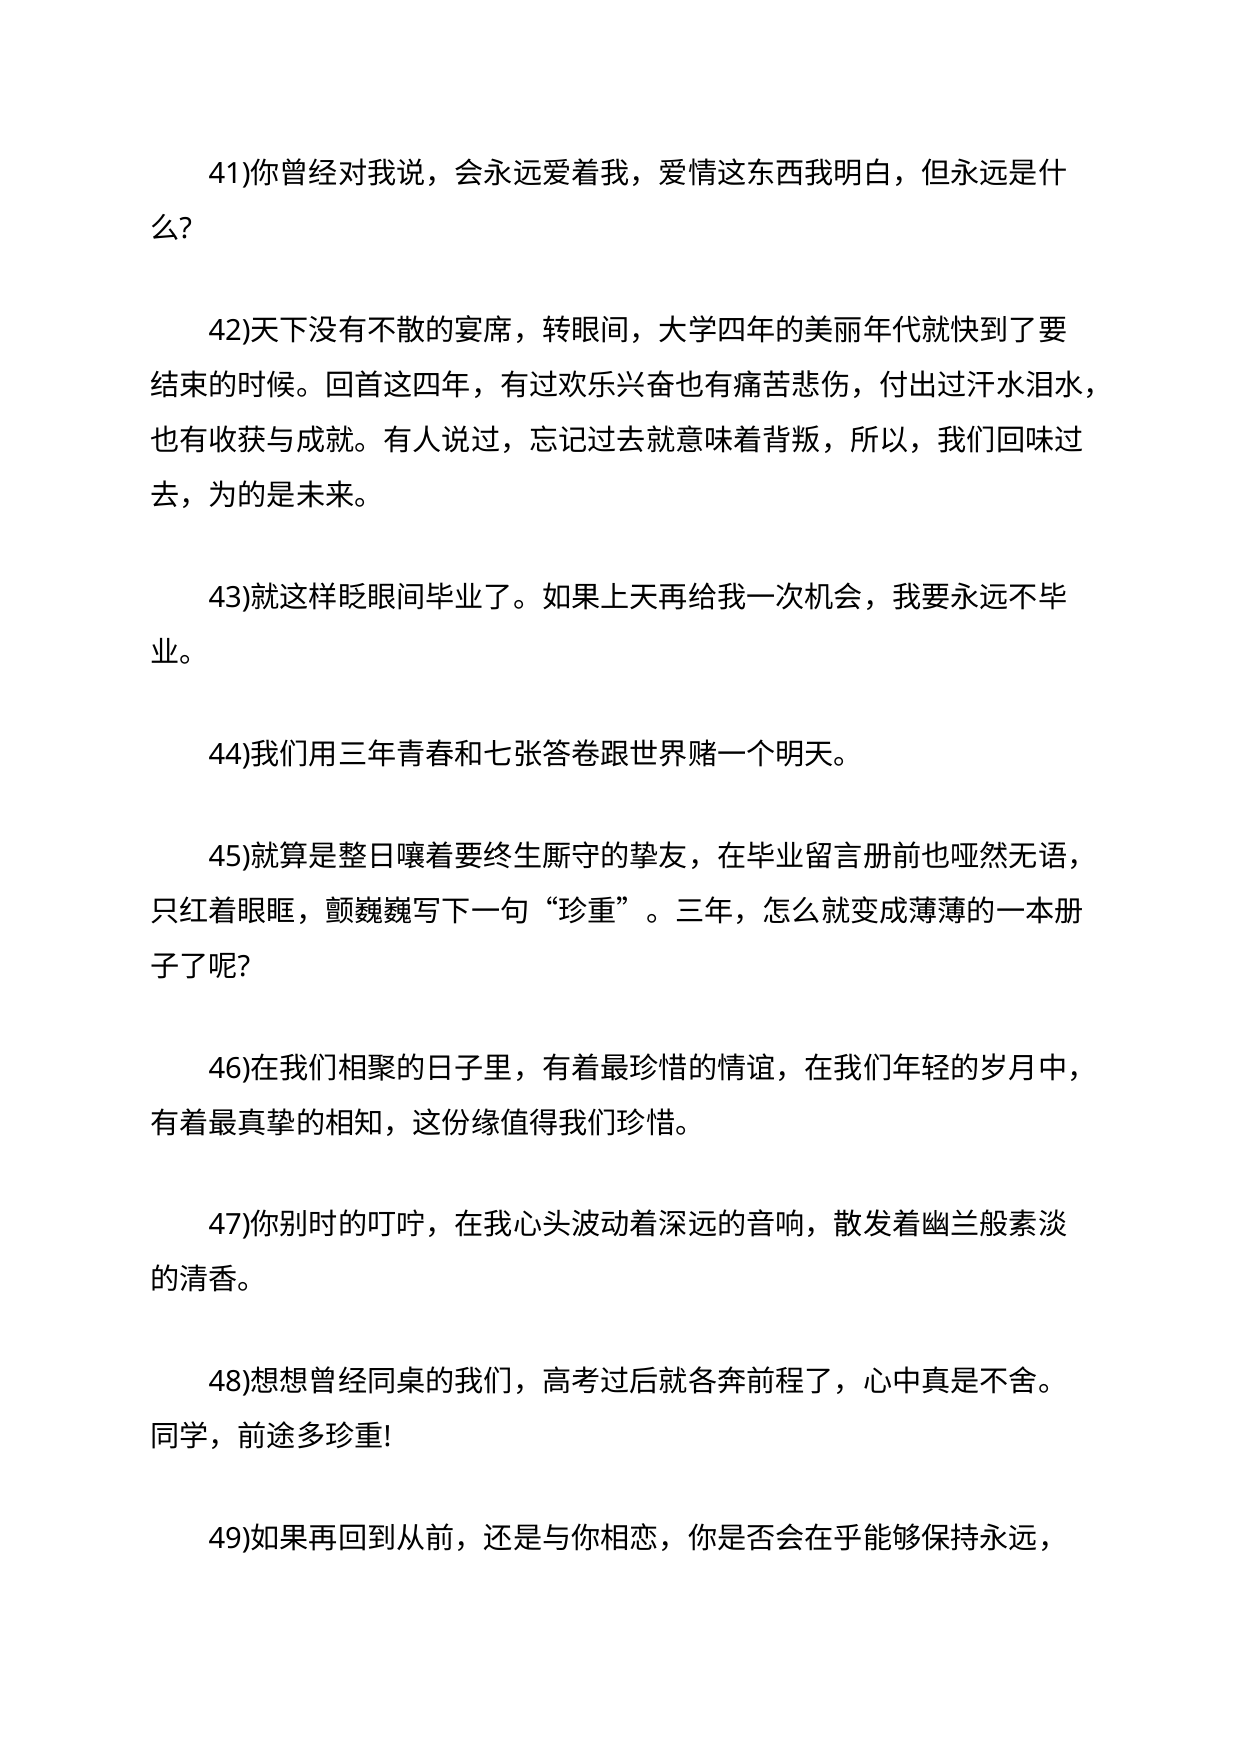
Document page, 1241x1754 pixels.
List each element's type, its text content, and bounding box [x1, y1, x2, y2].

text 48)想想曾经同桌的我们，高考过后就各奔前程了，心中真是不舍。同学，前途多珍重! [150, 1358, 1090, 1455]
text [150, 1515, 1090, 1557]
text 42)天下没有不散的宴席，转眼间，大学四年的美丽年代就快到了要结束的时候。回首这四年，有过欢乐兴奋也有痛苦悲伤，付出过汗水泪水，也有收获与成就。有人说过，忘记过去就意味着背叛，所以，我们回味过去，为的是未来。 [150, 307, 1090, 514]
text 45)就算是整日嚷着要终生厮守的挚友，在毕业留言册前也哑然无语，只红着眼眶，颤巍巍写下一句“珍重”。三年，怎么就变成薄薄的一本册子了呢? [150, 832, 1090, 984]
text 43)就这样眨眼间毕业了。如果上天再给我一次机会，我要永远不毕业。 [150, 573, 1090, 671]
text 47)你别时的叮咛，在我心头波动着深远的音响，散发着幽兰般素淡的清香。 [150, 1201, 1090, 1298]
text 41)你曾经对我说，会永远爱着我，爱情这东西我明白，但永远是什么? [150, 150, 1090, 247]
text 46)在我们相聚的日子里，有着最珍惜的情谊，在我们年轻的岁月中，有着最真挚的相知，这份缘值得我们珍惜。 [150, 1044, 1090, 1141]
text 44)我们用三年青春和七张答卷跟世界赌一个明天。 [150, 730, 1090, 773]
